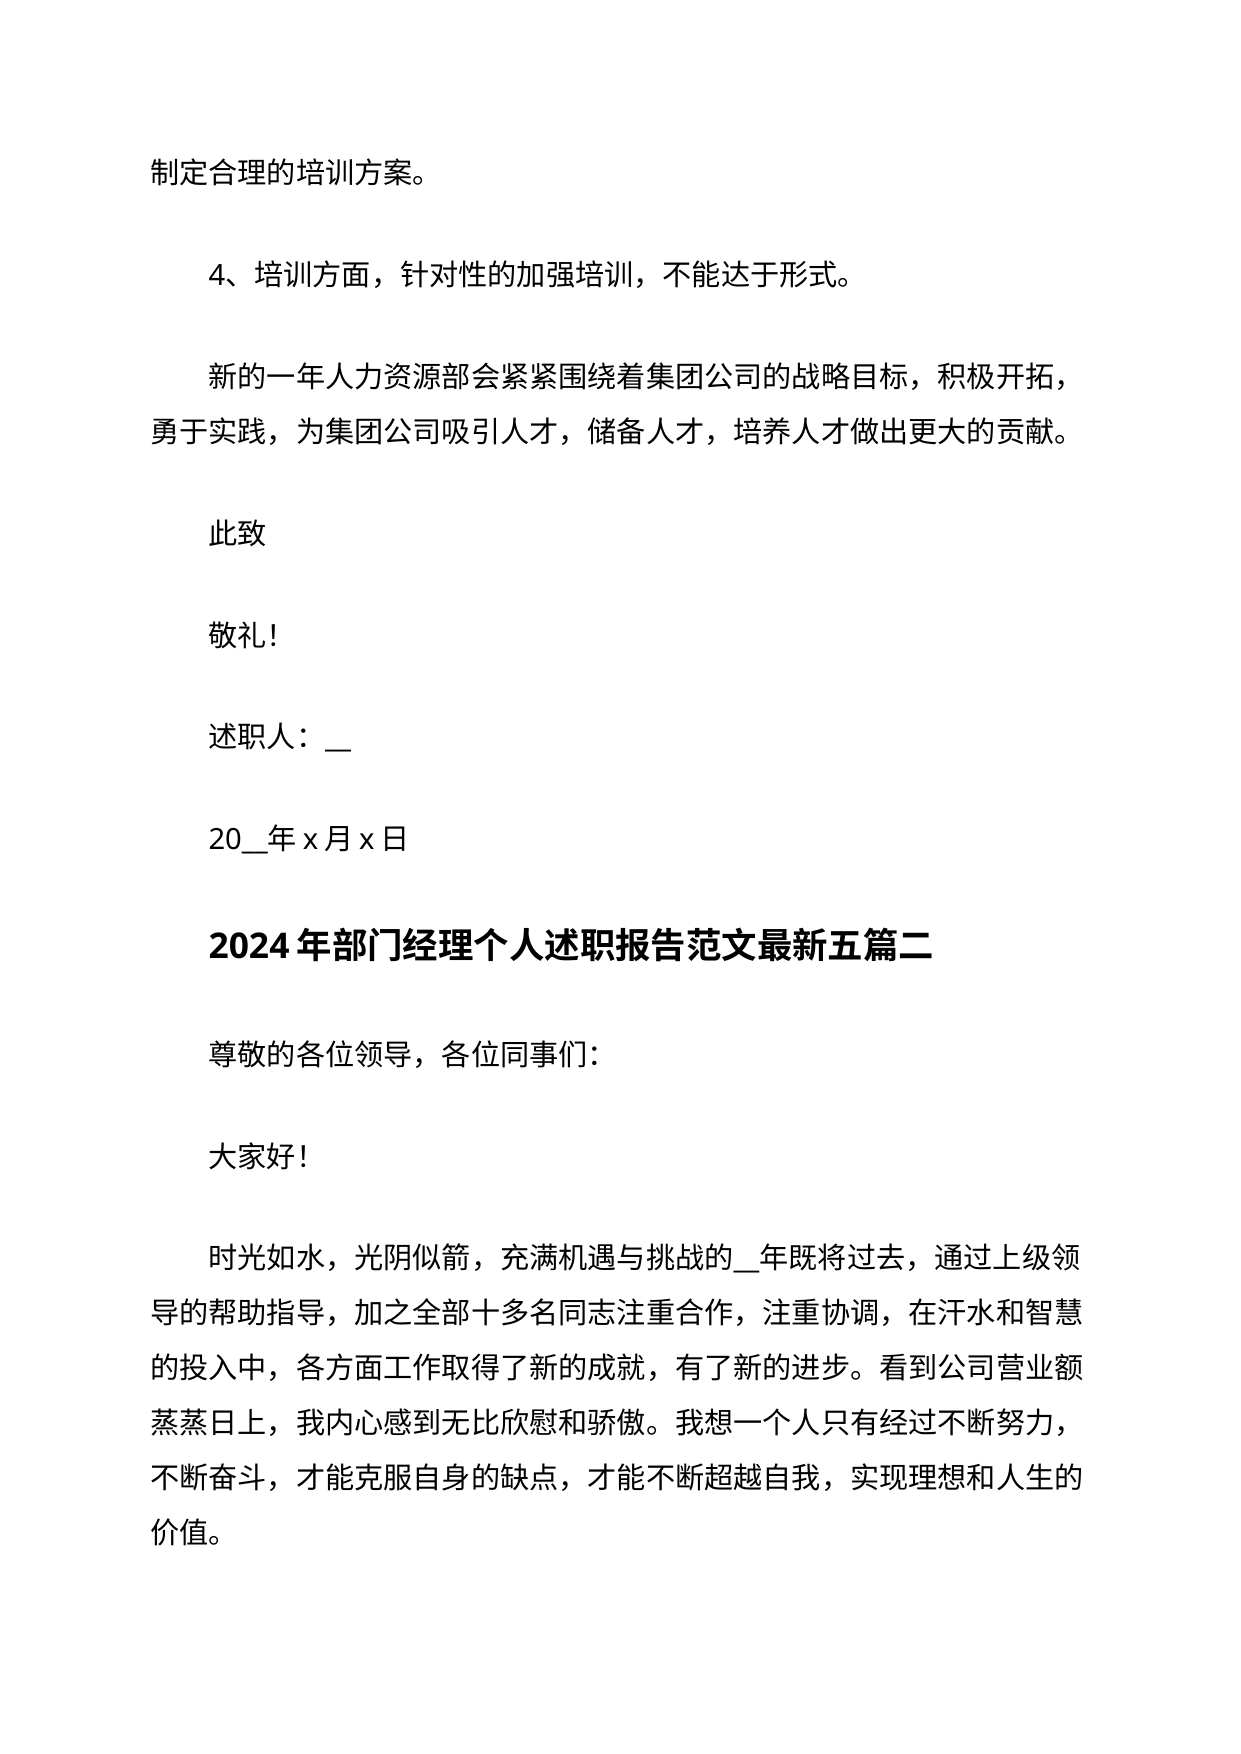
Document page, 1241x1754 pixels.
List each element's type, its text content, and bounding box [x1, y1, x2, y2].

text 大家好！ [150, 1133, 1090, 1176]
text 新的一年人力资源部会紧紧围绕着集团公司的战略目标，积极开拓，勇于实践，为集团公司吸引人才，储备人才，培养人才做出更大的贡献。 [150, 354, 1090, 451]
text 此致 [150, 510, 1090, 553]
text 时光如水，光阴似箭，充满机遇与挑战的__年既将过去，通过上级领导的帮助指导，加之全部十多名同志注重合作，注重协调，在汗水和智慧的投入中，各方面工作取得了新的成就，有了新的进步。看到公司营业额蒸蒸日上，我内心感到无比欣慰和骄傲。我想一个人只有经过不断努力，不断奋斗，才能克服自身的缺点，才能不断超越自我，实现理想和人生的价值。 [150, 1235, 1090, 1552]
text 20__年x月x日 [150, 816, 1090, 858]
text 4、培训方面，针对性的加强培训，不能达于形式。 [150, 252, 1090, 294]
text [150, 150, 1090, 192]
text 2024年部门经理个人述职报告范文最新五篇二 [150, 918, 1090, 969]
text 尊敬的各位领导，各位同事们： [150, 1031, 1090, 1074]
text 述职人：__ [150, 714, 1090, 756]
text 敬礼！ [150, 612, 1090, 654]
